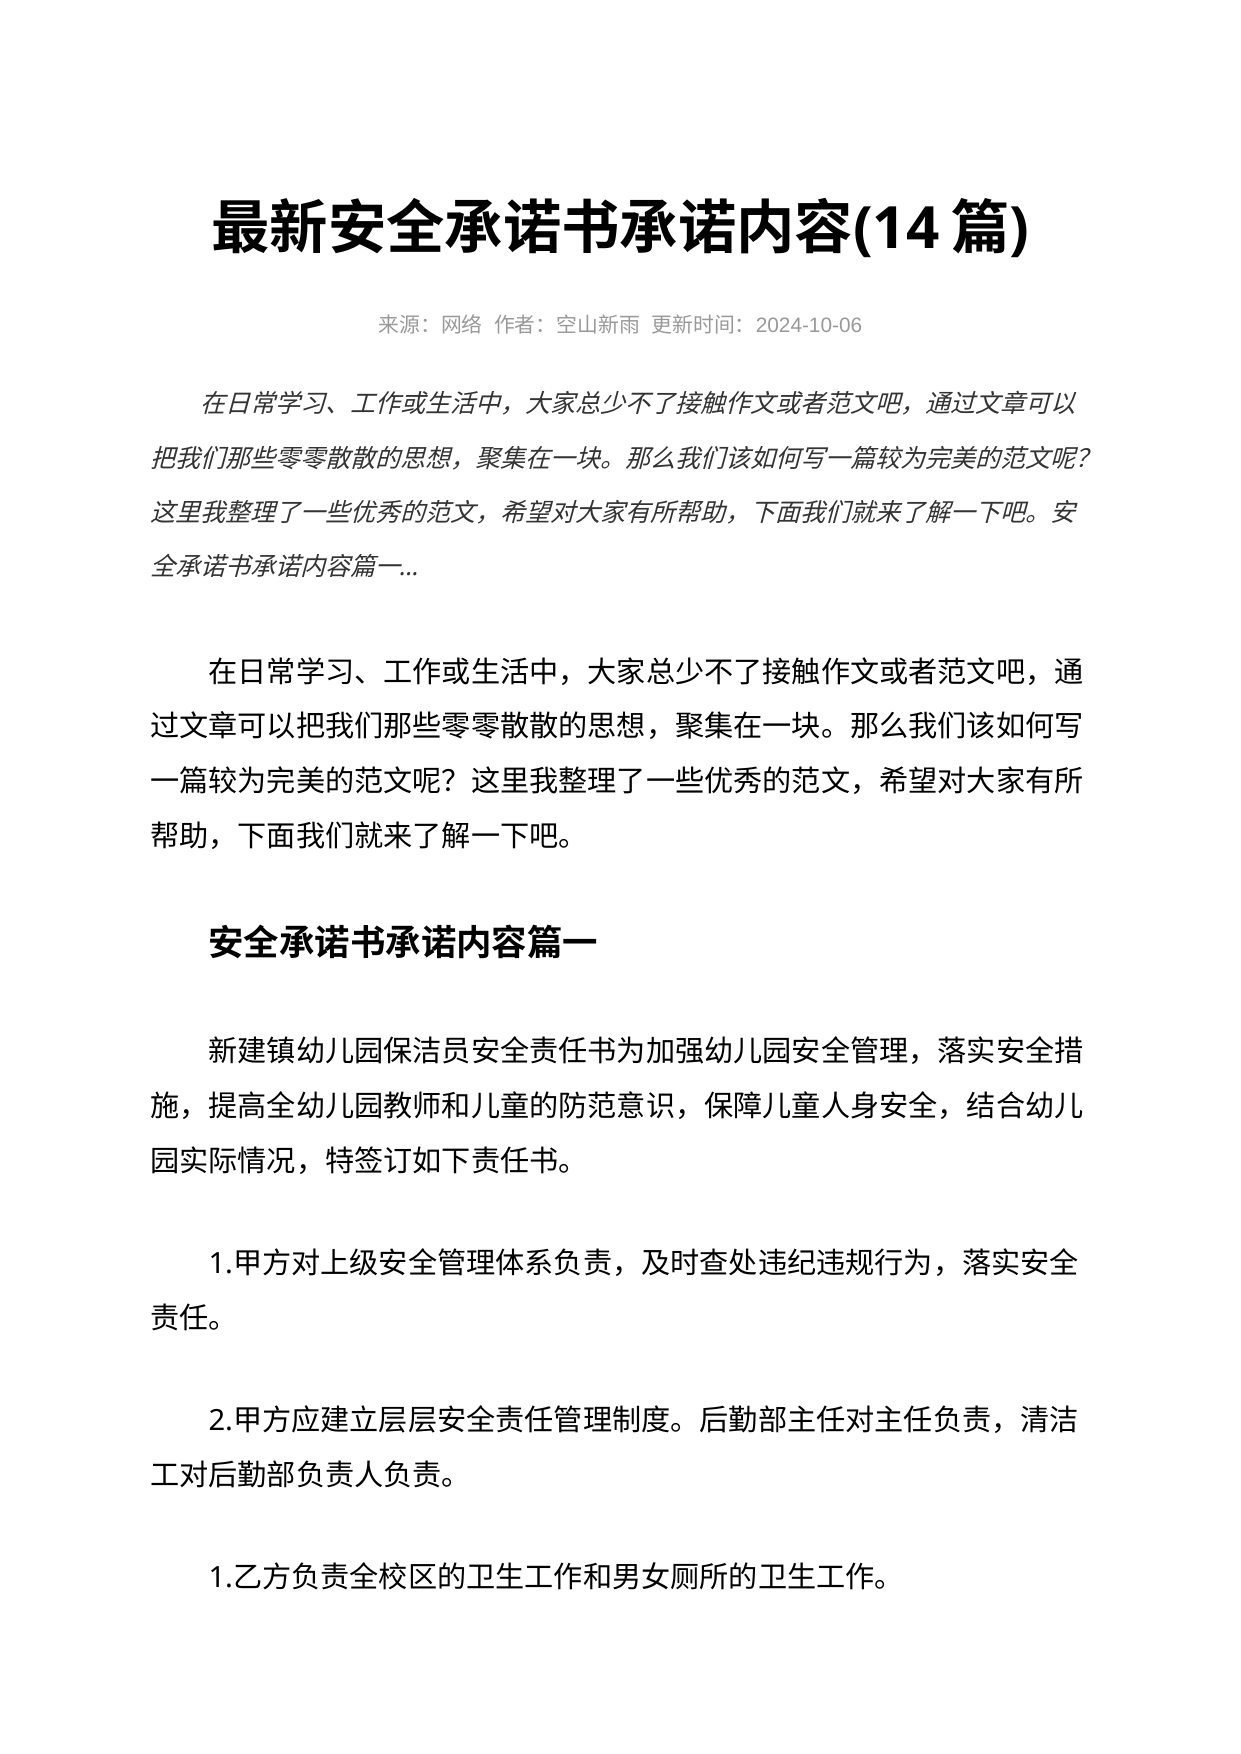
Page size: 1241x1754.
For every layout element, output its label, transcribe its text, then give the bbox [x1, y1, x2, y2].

text 在日常学习、工作或生活中，大家总少不了接触作文或者范文吧，通过文章可以把我们那些零零散散的思想，聚集在一块。那么我们该如何写一篇较为完美的范文呢？这里我整理了一些优秀的范文，希望对大家有所帮助，下面我们就来了解一下吧。 [150, 648, 1090, 855]
text 1.乙方负责全校区的卫生工作和男女厕所的卫生工作。 [150, 1553, 1090, 1596]
text 新建镇幼儿园保洁员安全责任书为加强幼儿园安全管理，落实安全措施，提高全幼儿园教师和儿童的防范意识，保障儿童人身安全，结合幼儿园实际情况，特签订如下责任书。 [150, 1028, 1090, 1180]
subtitle 最新安全承诺书承诺内容(14篇) [150, 181, 1090, 266]
text 安全承诺书承诺内容篇一 [150, 914, 1090, 966]
text 在日常学习、工作或生活中，大家总少不了接触作文或者范文吧，通过文章可以把我们那些零零散散的思想，聚集在一块。那么我们该如何写一篇较为完美的范文呢？这里我整理了一些优秀的范文，希望对大家有所帮助，下面我们就来了解一下吧。安全承诺书承诺内容篇一... [150, 384, 1090, 583]
text 来源：网络 作者：空山新雨 更新时间：2024-10-06 [150, 313, 1090, 337]
text 1.甲方对上级安全管理体系负责，及时查处违纪违规行为，落实安全责任。 [150, 1239, 1090, 1337]
text 2.甲方应建立层层安全责任管理制度。后勤部主任对主任负责，清洁工对后勤部负责人负责。 [150, 1396, 1090, 1494]
